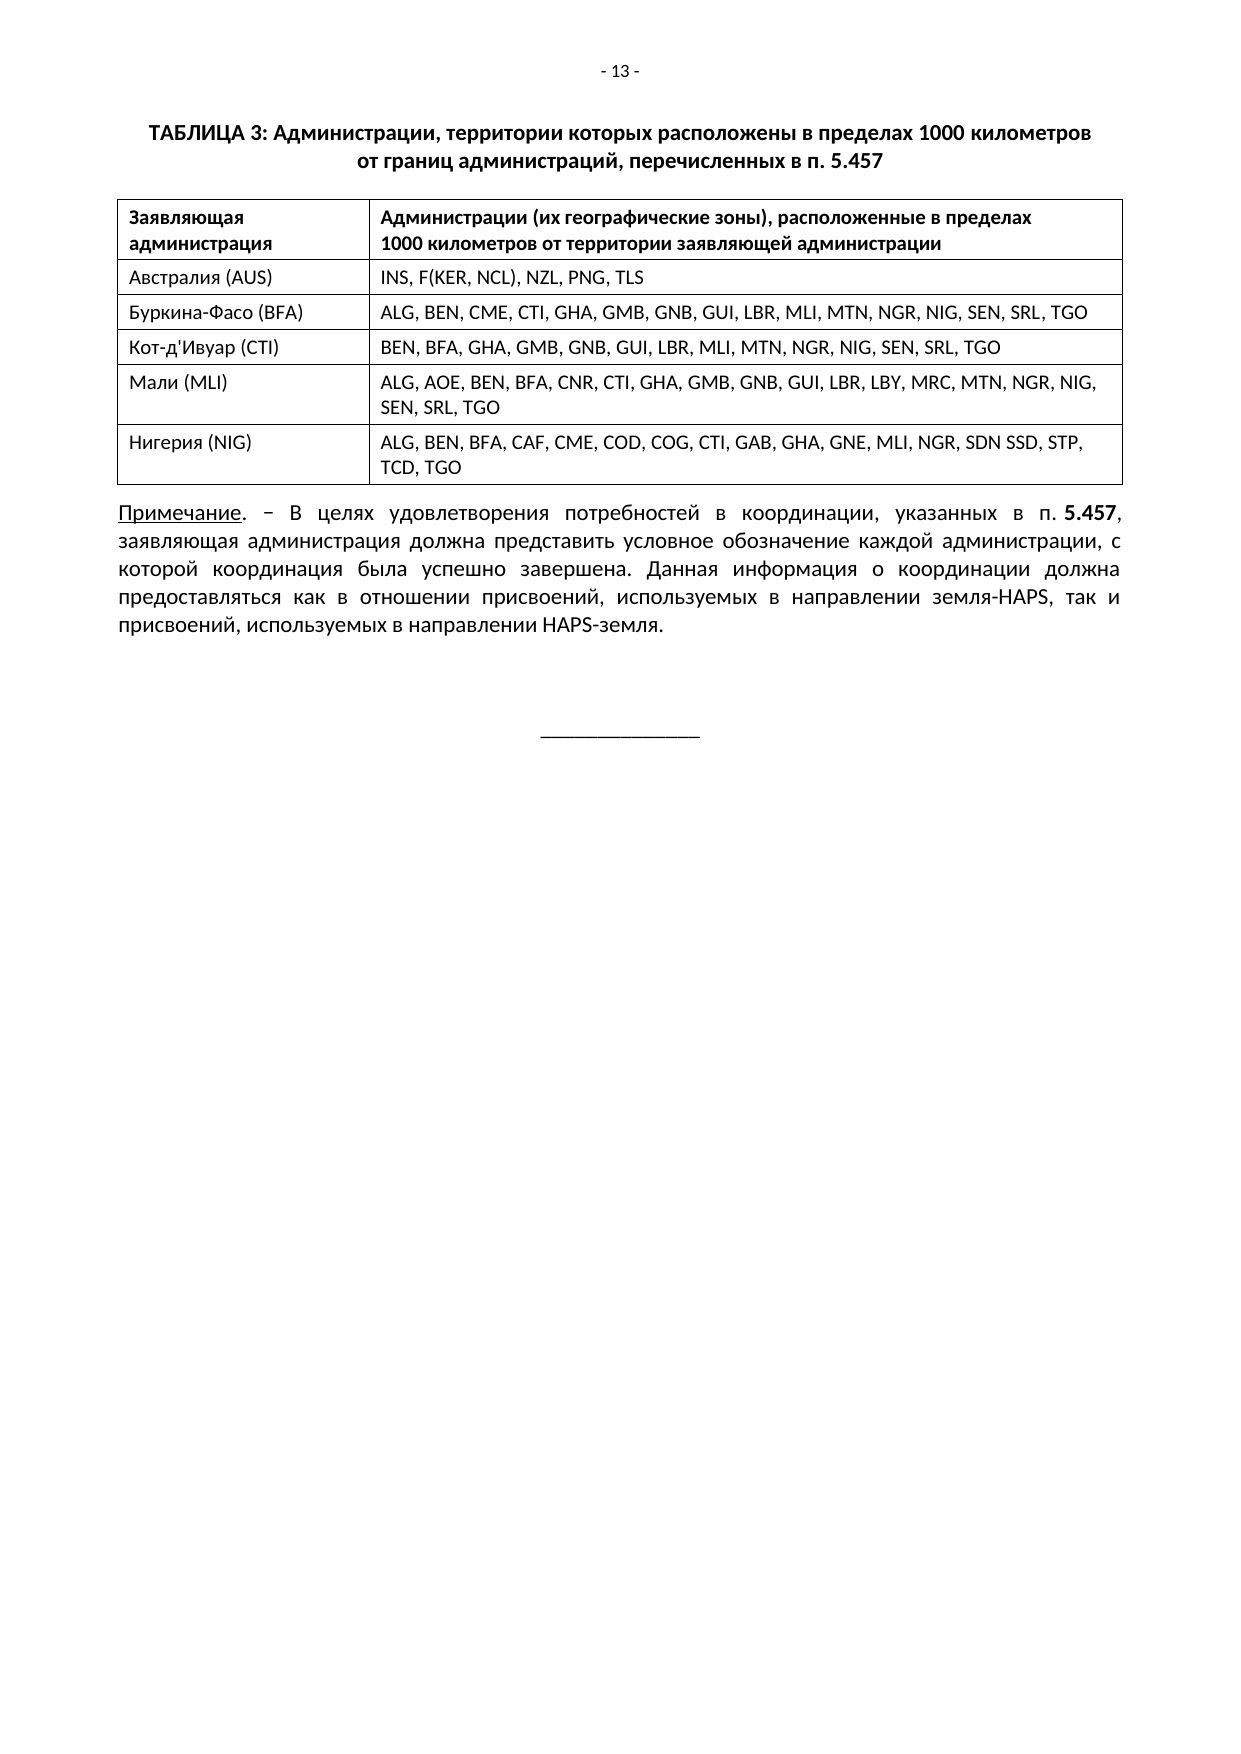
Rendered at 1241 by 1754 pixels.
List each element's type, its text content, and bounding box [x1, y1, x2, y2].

table_cell Австралия (AUS) [118, 260, 369, 294]
table_cell Нигерия (NIG) [118, 425, 369, 484]
table_cell BEN, BFA, GHA, GMB, GNB, GUI, LBR, MLI, MTN, NGR, NIG, SEN, SRL, TGO [370, 330, 1122, 364]
table_cell ALG, BEN, BFA, CAF, CME, COD, COG, CTI, GAB, GHA, GNE, MLI, NGR, SDN SSD, STP, TCD, TGO [370, 425, 1122, 484]
table_cell Буркина-Фасо (BFA) [118, 295, 369, 329]
table_cell ALG, AOE, BEN, BFA, CNR, CTI, GHA, GMB, GNB, GUI, LBR, LBY, MRC, MTN, NGR, NIG, SEN, SRL, TGO [370, 365, 1122, 424]
table_cell Кот-д'Ивуар (CTI) [118, 330, 369, 364]
text ______________ [118, 713, 1122, 741]
title ТАБЛИЦА 3: Администрации, территории которых расположены в пределах 1000 километров от границ администраций, перечисленных в п. 5.457 [118, 118, 1122, 174]
table_cell INS, F(KER, NCL), NZL, PNG, TLS [370, 260, 1122, 294]
table_header Заявляющая администрация [118, 200, 369, 259]
table_cell Мали (MLI) [118, 365, 369, 424]
text Примечание. − В целях удовлетворения потребностей в координации, указанных в п. 5.457, заявляющая администрация должна представить условное обозначение каждой администрации, с которой координация была успешно завершена. Данная информация о координации должна предоставляться как в отношении присвоений, используемых в направлении земля-HAPS, так и присвоений, используемых в направлении HAPS-земля. [118, 498, 1122, 638]
table_cell ALG, BEN, CME, CTI, GHA, GMB, GNB, GUI, LBR, MLI, MTN, NGR, NIG, SEN, SRL, TGO [370, 295, 1122, 329]
table_header Администрации (их географические зоны), расположенные в пределах 1000 километров от территории заявляющей администрации [370, 200, 1122, 259]
